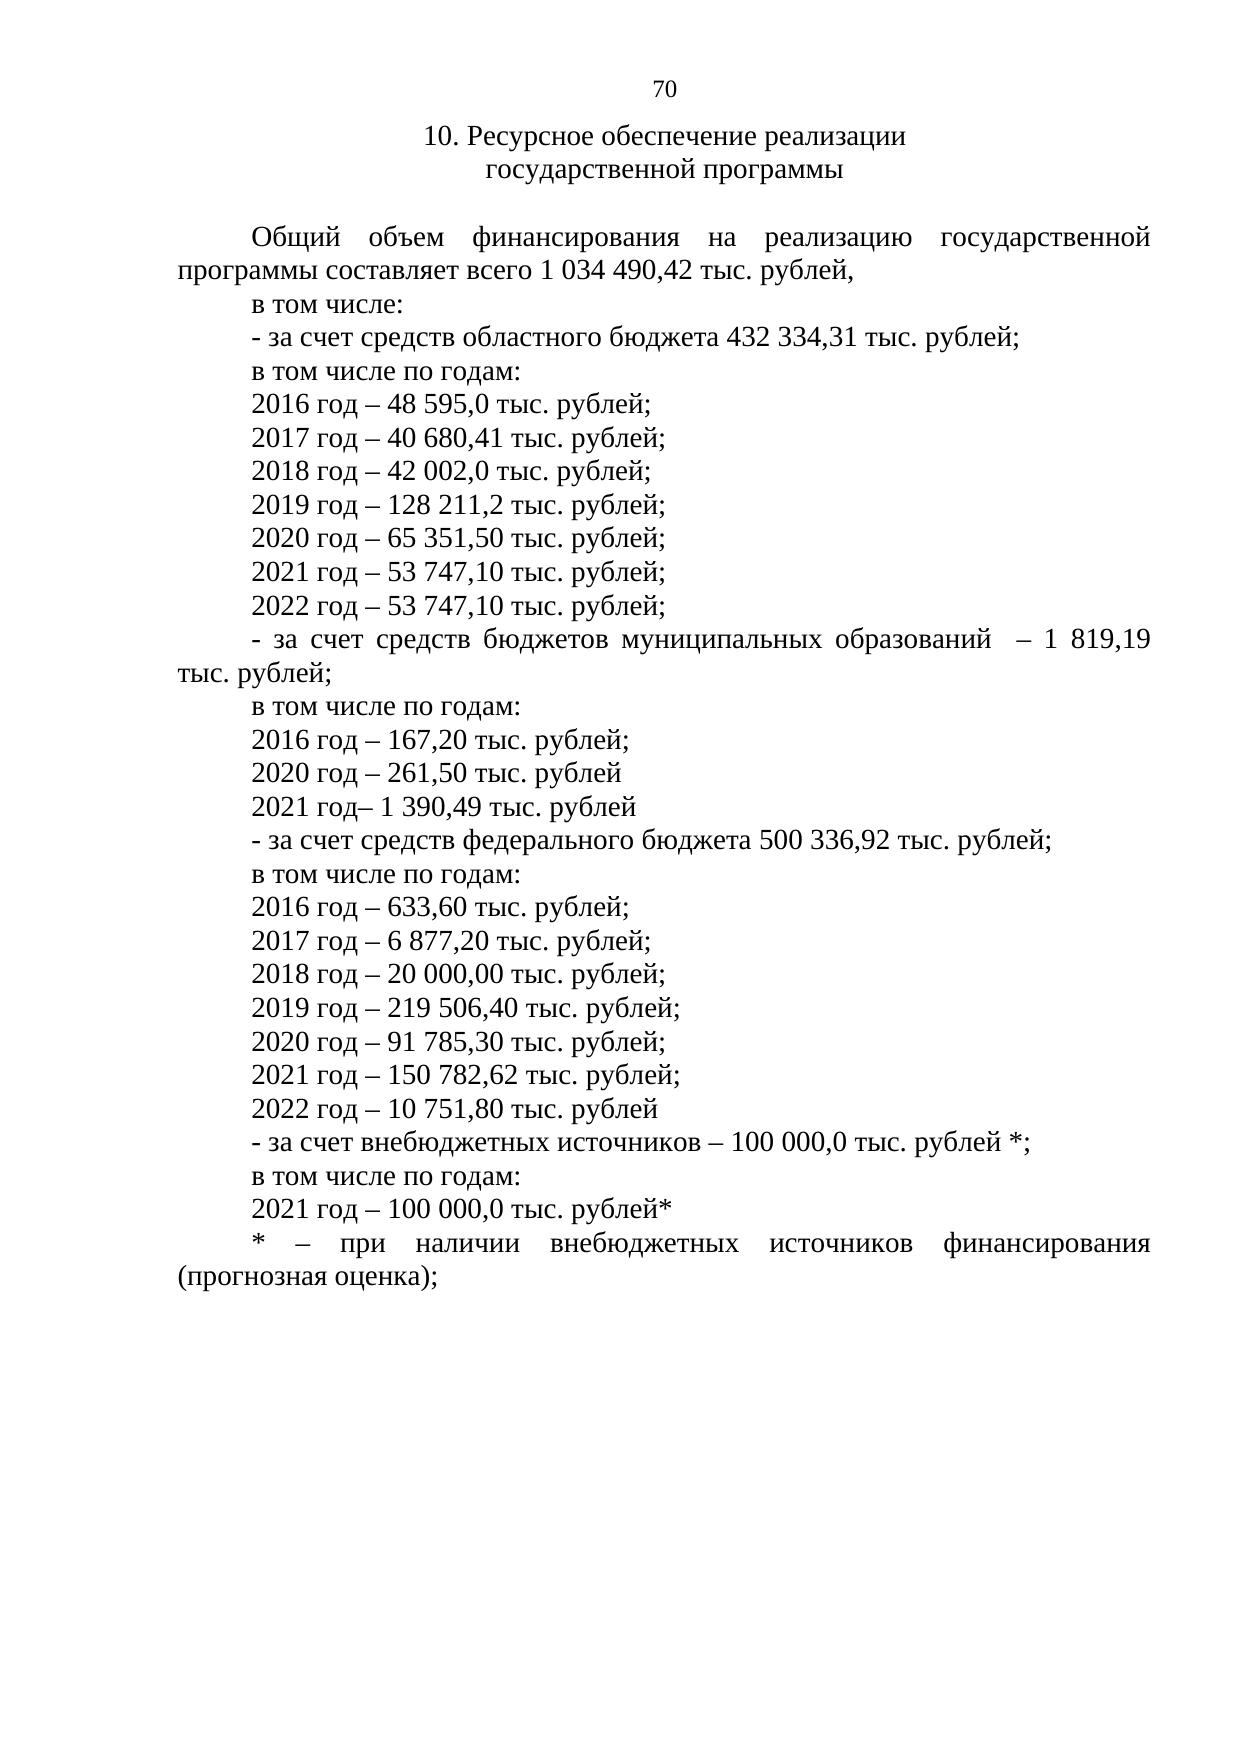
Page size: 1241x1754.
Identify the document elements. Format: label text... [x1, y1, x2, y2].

text 2020 год – 65 351,50 тыс. рублей; [177, 521, 1152, 554]
text 2022 год – 10 751,80 тыс. рублей [177, 1091, 1152, 1124]
text 2020 год – 91 785,30 тыс. рублей; [177, 1024, 1152, 1057]
text - за счет средств бюджетов муниципальных образований – 1 819,19 тыс. рублей; [177, 621, 1152, 688]
text 2021 год– 1 390,49 тыс. рублей [177, 789, 1152, 822]
text - за счет средств федерального бюджета 500 336,92 тыс. рублей; [177, 822, 1152, 856]
text 2016 год – 167,20 тыс. рублей; [177, 722, 1152, 755]
text 2016 год – 48 595,0 тыс. рублей; [177, 386, 1152, 420]
text 2019 год – 219 506,40 тыс. рублей; [177, 990, 1152, 1024]
text - за счет внебюджетных источников – 100 000,0 тыс. рублей *; [177, 1124, 1152, 1158]
text в том числе по годам: [177, 353, 1152, 386]
text 2022 год – 53 747,10 тыс. рублей; [177, 588, 1152, 621]
text 2017 год – 40 680,41 тыс. рублей; [177, 420, 1152, 453]
text 2021 год – 100 000,0 тыс. рублей* [177, 1191, 1152, 1225]
text в том числе: [177, 286, 1152, 319]
text 2021 год – 150 782,62 тыс. рублей; [177, 1057, 1152, 1091]
text в том числе по годам: [177, 688, 1152, 722]
text 2017 год – 6 877,20 тыс. рублей; [177, 923, 1152, 957]
text 2018 год – 42 002,0 тыс. рублей; [177, 453, 1152, 487]
text 10. Ресурсное обеспечение реализации [177, 118, 1152, 152]
text * – при наличии внебюджетных источников финансирования (прогнозная оценка); [177, 1225, 1152, 1292]
text 2021 год – 53 747,10 тыс. рублей; [177, 554, 1152, 588]
text в том числе по годам: [177, 856, 1152, 889]
text 2016 год – 633,60 тыс. рублей; [177, 889, 1152, 923]
text в том числе по годам: [177, 1158, 1152, 1191]
text 2020 год – 261,50 тыс. рублей [177, 755, 1152, 789]
text государственной программы [177, 152, 1152, 185]
text 2018 год – 20 000,00 тыс. рублей; [177, 957, 1152, 990]
text 2019 год – 128 211,2 тыс. рублей; [177, 487, 1152, 521]
text Общий объем финансирования на реализацию государственной программы составляет всего 1 034 490,42 тыс. рублей, [177, 219, 1152, 286]
text - за счет средств областного бюджета 432 334,31 тыс. рублей; [177, 319, 1152, 353]
